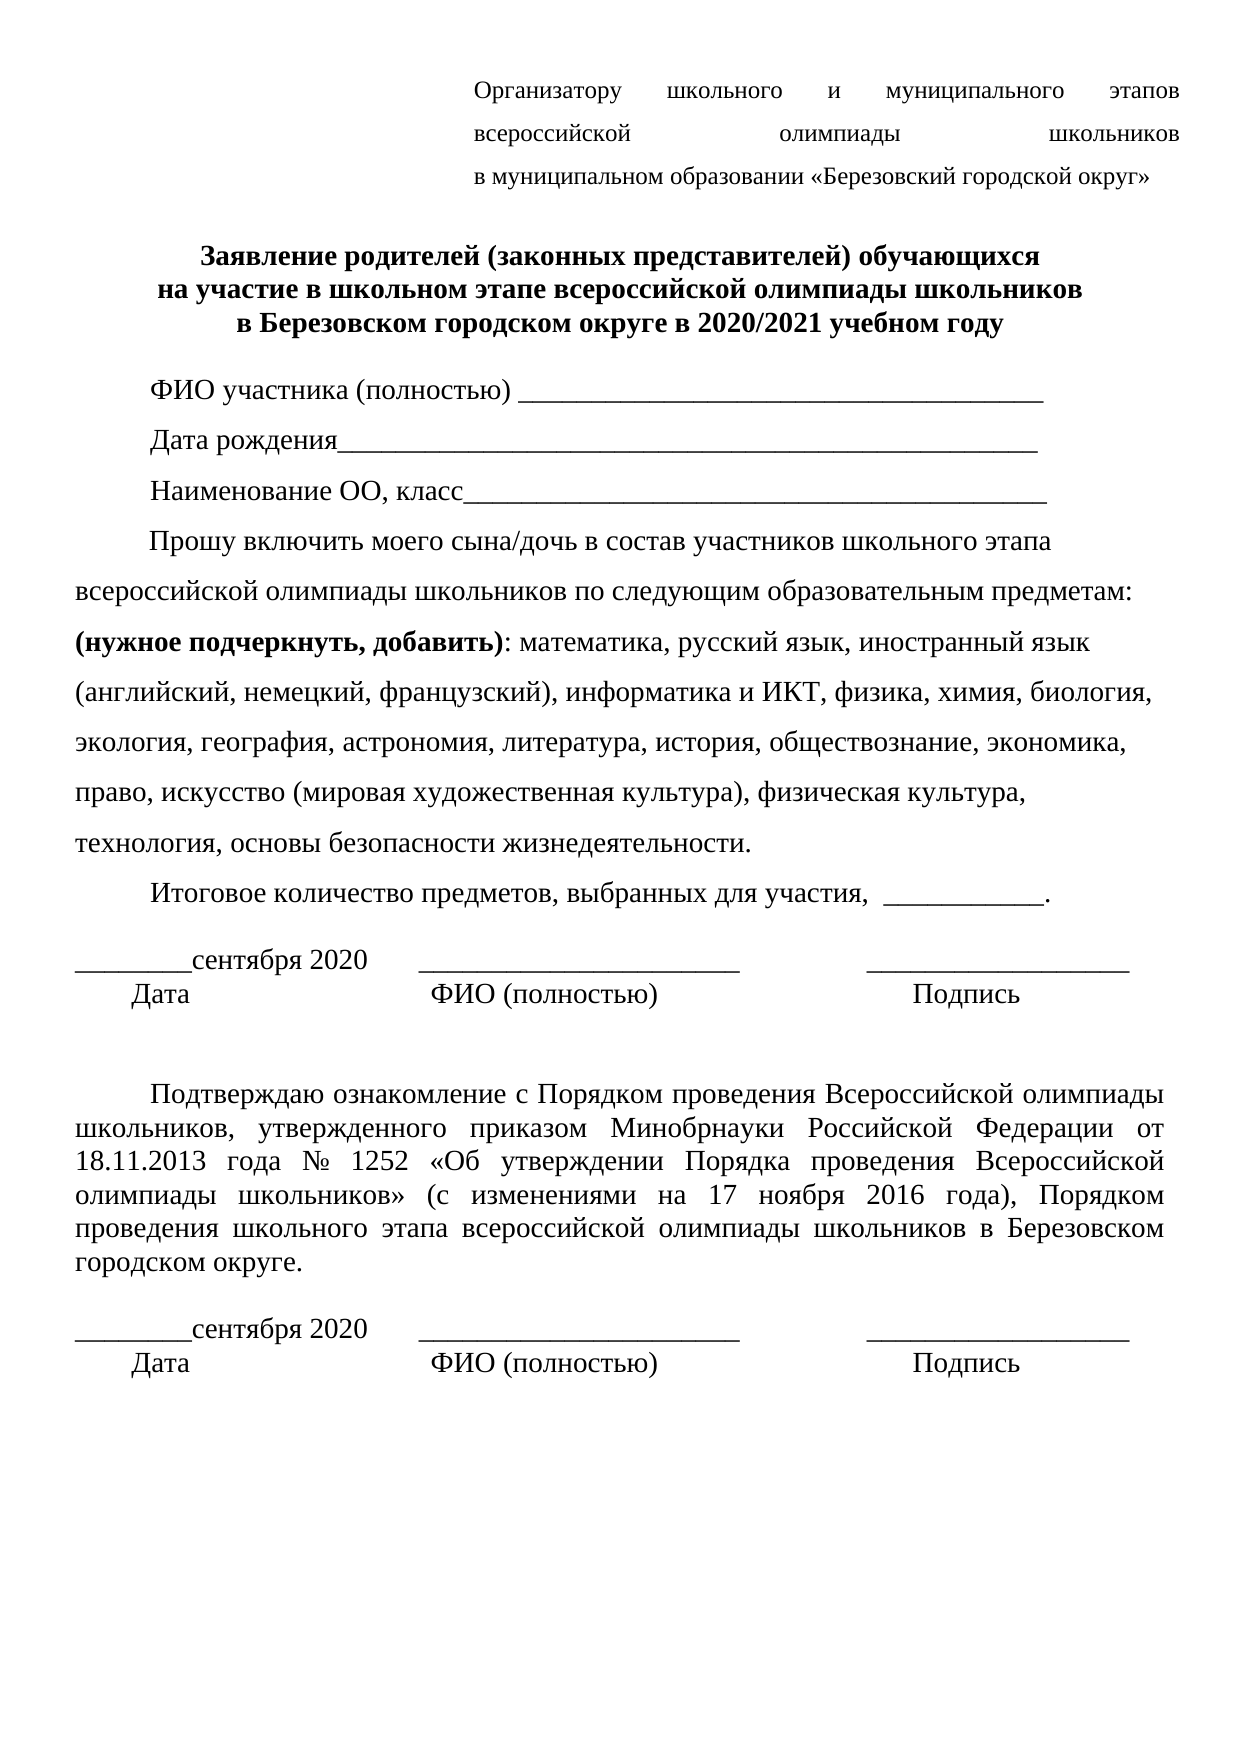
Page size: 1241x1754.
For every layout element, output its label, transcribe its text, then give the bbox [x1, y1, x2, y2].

text Наименование ОО, класс________________________________________ [75, 473, 1165, 506]
text Подтверждаю ознакомление с Порядком проведения Всероссийской олимпиады школьников, утвержденного приказом Минобрнауки Российской Федерации от 18.11.2013 года № 1252 «Об утверждении Порядка проведения Всероссийской олимпиады школьников» (с изменениями на 17 ноября 2016 года), Порядком проведения школьного этапа всероссийской олимпиады школьников в Березовском городском округе. [75, 1076, 1165, 1278]
text ________сентября 2020 ______________________ __________________ [75, 942, 1165, 976]
text в Березовском городском округе в 2020/2021 учебном году [75, 305, 1165, 338]
text на участие в школьном этапе всероссийской олимпиады школьников [75, 271, 1165, 305]
text ________сентября 2020 ______________________ __________________ [75, 1311, 1165, 1345]
text Заявление родителей (законных представителей) обучающихся [75, 238, 1165, 271]
text ФИО участника (полностью) ____________________________________ [75, 372, 1165, 406]
text Организатору школьного и муниципального этапов всероссийской олимпиады школьников в муниципальном образовании «Березовский городской округ» [474, 75, 1180, 190]
text Дата ФИО (полностью) Подпись [75, 976, 1165, 1009]
text Итоговое количество предметов, выбранных для участия, ___________. [75, 875, 1165, 909]
text Прошу включить моего сына/дочь в состав участников школьного этапа всероссийской олимпиады школьников по следующим образовательным предметам: (нужное подчеркнуть, добавить): математика, русский язык, иностранный язык (английский, немецкий, французский), информатика и ИКТ, физика, химия, биология, экология, география, астрономия, литература, история, обществознание, экономика, право, искусство (мировая художественная культура), физическая культура, технология, основы безопасности жизнедеятельности. [75, 523, 1162, 858]
text Дата ФИО (полностью) Подпись [75, 1345, 1165, 1378]
text Дата рождения________________________________________________ [75, 422, 1165, 456]
